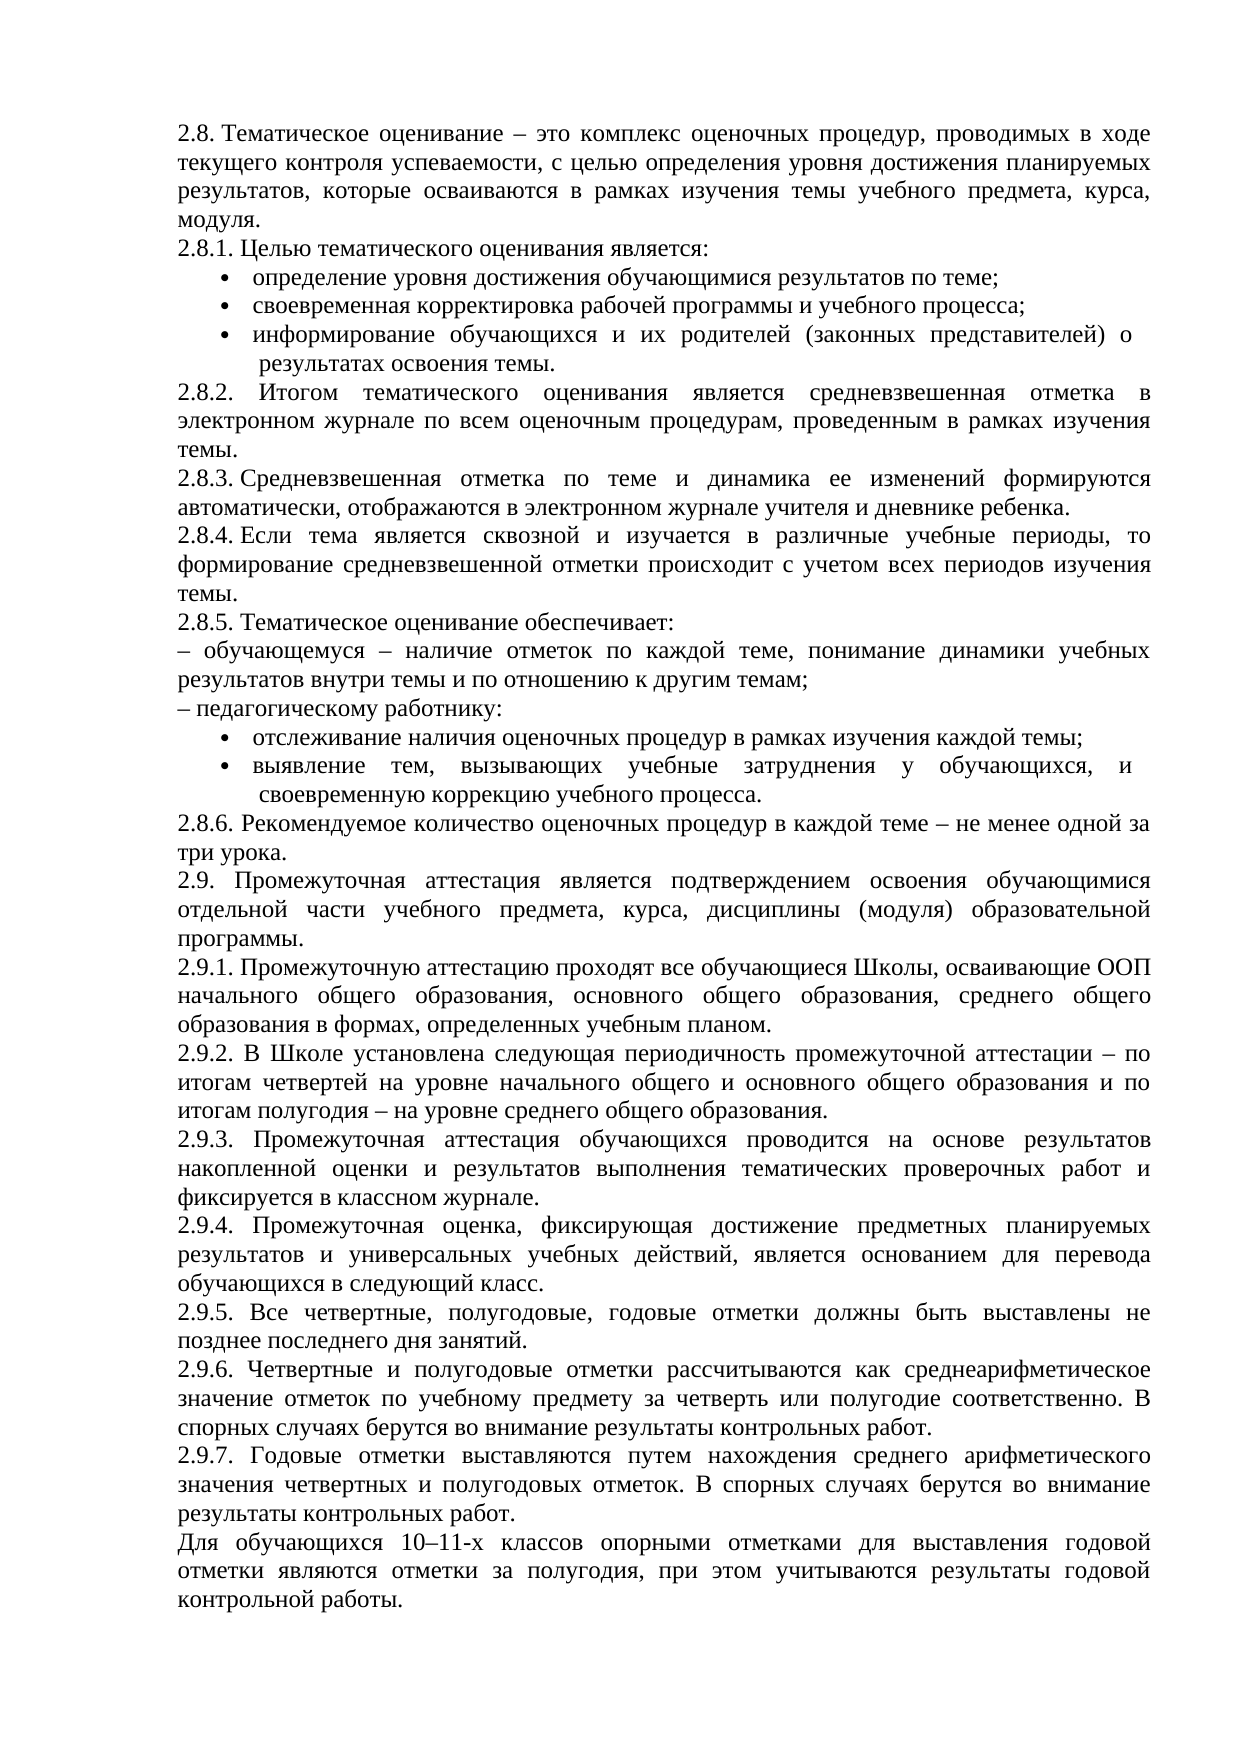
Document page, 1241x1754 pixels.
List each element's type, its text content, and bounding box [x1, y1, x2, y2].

text 2.9. Промежуточная аттестация является подтверждением освоения обучающимися отдельной части учебного предмета, курса, дисциплины (модуля) образовательной программы. [177, 866, 1152, 952]
text 2.8.5. Тематическое оценивание обеспечивает: [177, 607, 1152, 636]
text 2.8.3. Средневзвешенная отметка по теме и динамика ее изменений формируются автоматически, отображаются в электронном журнале учителя и дневнике ребенка. [177, 463, 1152, 521]
list определение уровня достижения обучающимися результатов по теме; [221, 262, 1133, 291]
text – педагогическому работнику: [177, 693, 1152, 722]
text 2.8. Тематическое оценивание – это комплекс оценочных процедур, проводимых в ходе текущего контроля успеваемости, с целью определения уровня достижения планируемых результатов, которые осваиваются в рамках изучения темы учебного предмета, курса, модуля. [177, 118, 1152, 233]
list отслеживание наличия оценочных процедур в рамках изучения каждой темы; [221, 722, 1133, 751]
text 2.8.2. Итогом тематического оценивания является средневзвешенная отметка в электронном журнале по всем оценочным процедурам, проведенным в рамках изучения темы. [177, 377, 1152, 463]
text 2.9.7. Годовые отметки выставляются путем нахождения среднего арифметического значения четвертных и полугодовых отметок. В спорных случаях берутся во внимание результаты контрольных работ. [177, 1441, 1152, 1527]
text 2.9.4. Промежуточная оценка, фиксирующая достижение предметных планируемых результатов и универсальных учебных действий, является основанием для перевода обучающихся в следующий класс. [177, 1211, 1152, 1297]
text 2.9.5. Все четвертные, полугодовые, годовые отметки должны быть выставлены не позднее последнего дня занятий. [177, 1297, 1152, 1354]
list выявление тем, вызывающих учебные затруднения у обучающихся, и своевременную коррекцию учебного процесса. [221, 751, 1133, 808]
list своевременная корректировка рабочей программы и учебного процесса; [221, 291, 1133, 319]
text 2.8.6. Рекомендуемое количество оценочных процедур в каждой теме – не менее одной за три урока. [177, 808, 1152, 866]
text 2.9.2. В Школе установлена следующая периодичность промежуточной аттестации – по итогам четвертей на уровне начального общего и основного общего образования и по итогам полугодия – на уровне среднего общего образования. [177, 1038, 1152, 1124]
text 2.8.1. Целью тематического оценивания является: [177, 233, 1152, 262]
text 2.9.1. Промежуточную аттестацию проходят все обучающиеся Школы, осваивающие ООП начального общего образования, основного общего образования, среднего общего образования в формах, определенных учебным планом. [177, 952, 1152, 1038]
text 2.9.3. Промежуточная аттестация обучающихся проводится на основе результатов накопленной оценки и результатов выполнения тематических проверочных работ и фиксируется в классном журнале. [177, 1124, 1152, 1211]
text – обучающемуся – наличие отметок по каждой теме, понимание динамики учебных результатов внутри темы и по отношению к другим темам; [177, 636, 1152, 693]
list информирование обучающихся и их родителей (законных представителей) о результатах освоения темы. [221, 319, 1133, 377]
text Для обучающихся 10–11-х классов опорными отметками для выставления годовой отметки являются отметки за полугодия, при этом учитываются результаты годовой контрольной работы. [177, 1527, 1152, 1613]
text 2.8.4. Если тема является сквозной и изучается в различные учебные периоды, то формирование средневзвешенной отметки происходит с учетом всех периодов изучения темы. [177, 521, 1152, 607]
text 2.9.6. Четвертные и полугодовые отметки рассчитываются как среднеарифметическое значение отметок по учебному предмету за четверть или полугодие соответственно. В спорных случаях берутся во внимание результаты контрольных работ. [177, 1354, 1152, 1441]
